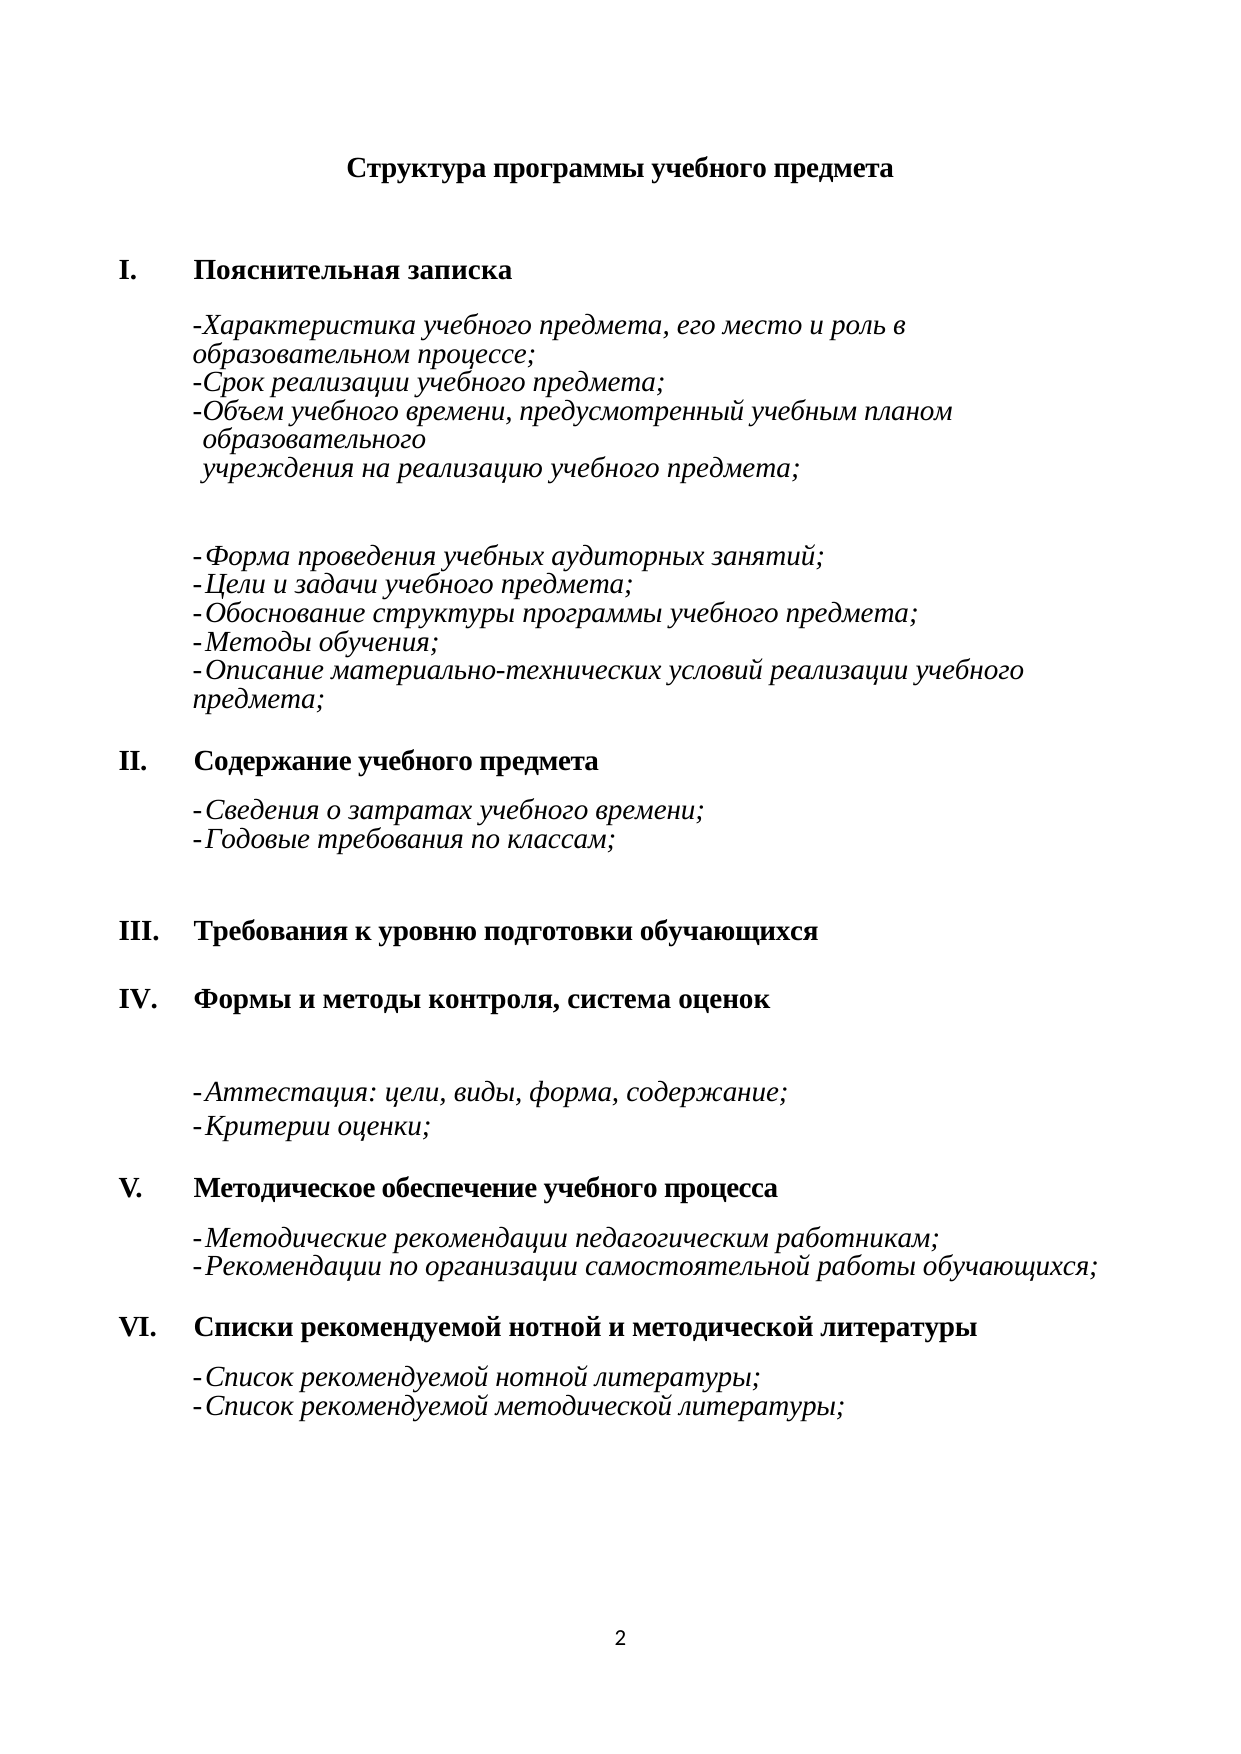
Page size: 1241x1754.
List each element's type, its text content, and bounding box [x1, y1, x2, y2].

list Требования к уровню подготовки обучающихся [118, 913, 1122, 947]
text Структура программы учебного предмета [118, 150, 1122, 183]
list Сведения о затратах учебного времени; [192, 797, 1122, 825]
list Рекомендации по организации самостоятельной работы обучающихся; [192, 1253, 1122, 1281]
text I. Пояснительная записка [118, 252, 1122, 286]
list Объем учебного времени, предусмотренный учебным планом образовательного учреждения на реализацию учебного предмета; [192, 397, 1076, 483]
list Методы обучения; [192, 628, 1122, 657]
text V. Методическое обеспечение учебного процесса [118, 1175, 1122, 1203]
list Критерии оценки; [192, 1108, 1122, 1141]
text II. Содержание учебного предмета [118, 747, 1122, 776]
list Срок реализации учебного предмета; [192, 369, 1122, 397]
list Список рекомендуемой нотной литературы; [192, 1363, 1122, 1392]
list Аттестация: цели, виды, форма, содержание; [192, 1074, 1122, 1108]
list Описание материально-технических условий реализации учебного предмета; [192, 657, 1122, 714]
list Методические рекомендации педагогическим работникам; [192, 1224, 1122, 1253]
list Годовые требования по классам; [192, 825, 1122, 854]
text VI. Списки рекомендуемой нотной и методической литературы [118, 1314, 1122, 1343]
list Список рекомендуемой методической литературы; [192, 1392, 1122, 1421]
list Формы и методы контроля, система оценок [118, 981, 1122, 1015]
list Форма проведения учебных аудиторных занятий; [192, 542, 1122, 571]
list Характеристика учебного предмета, его место и роль в образовательном процессе; [192, 312, 1122, 369]
list Цели и задачи учебного предмета; [192, 571, 1122, 599]
list Обоснование структуры программы учебного предмета; [192, 599, 1122, 628]
